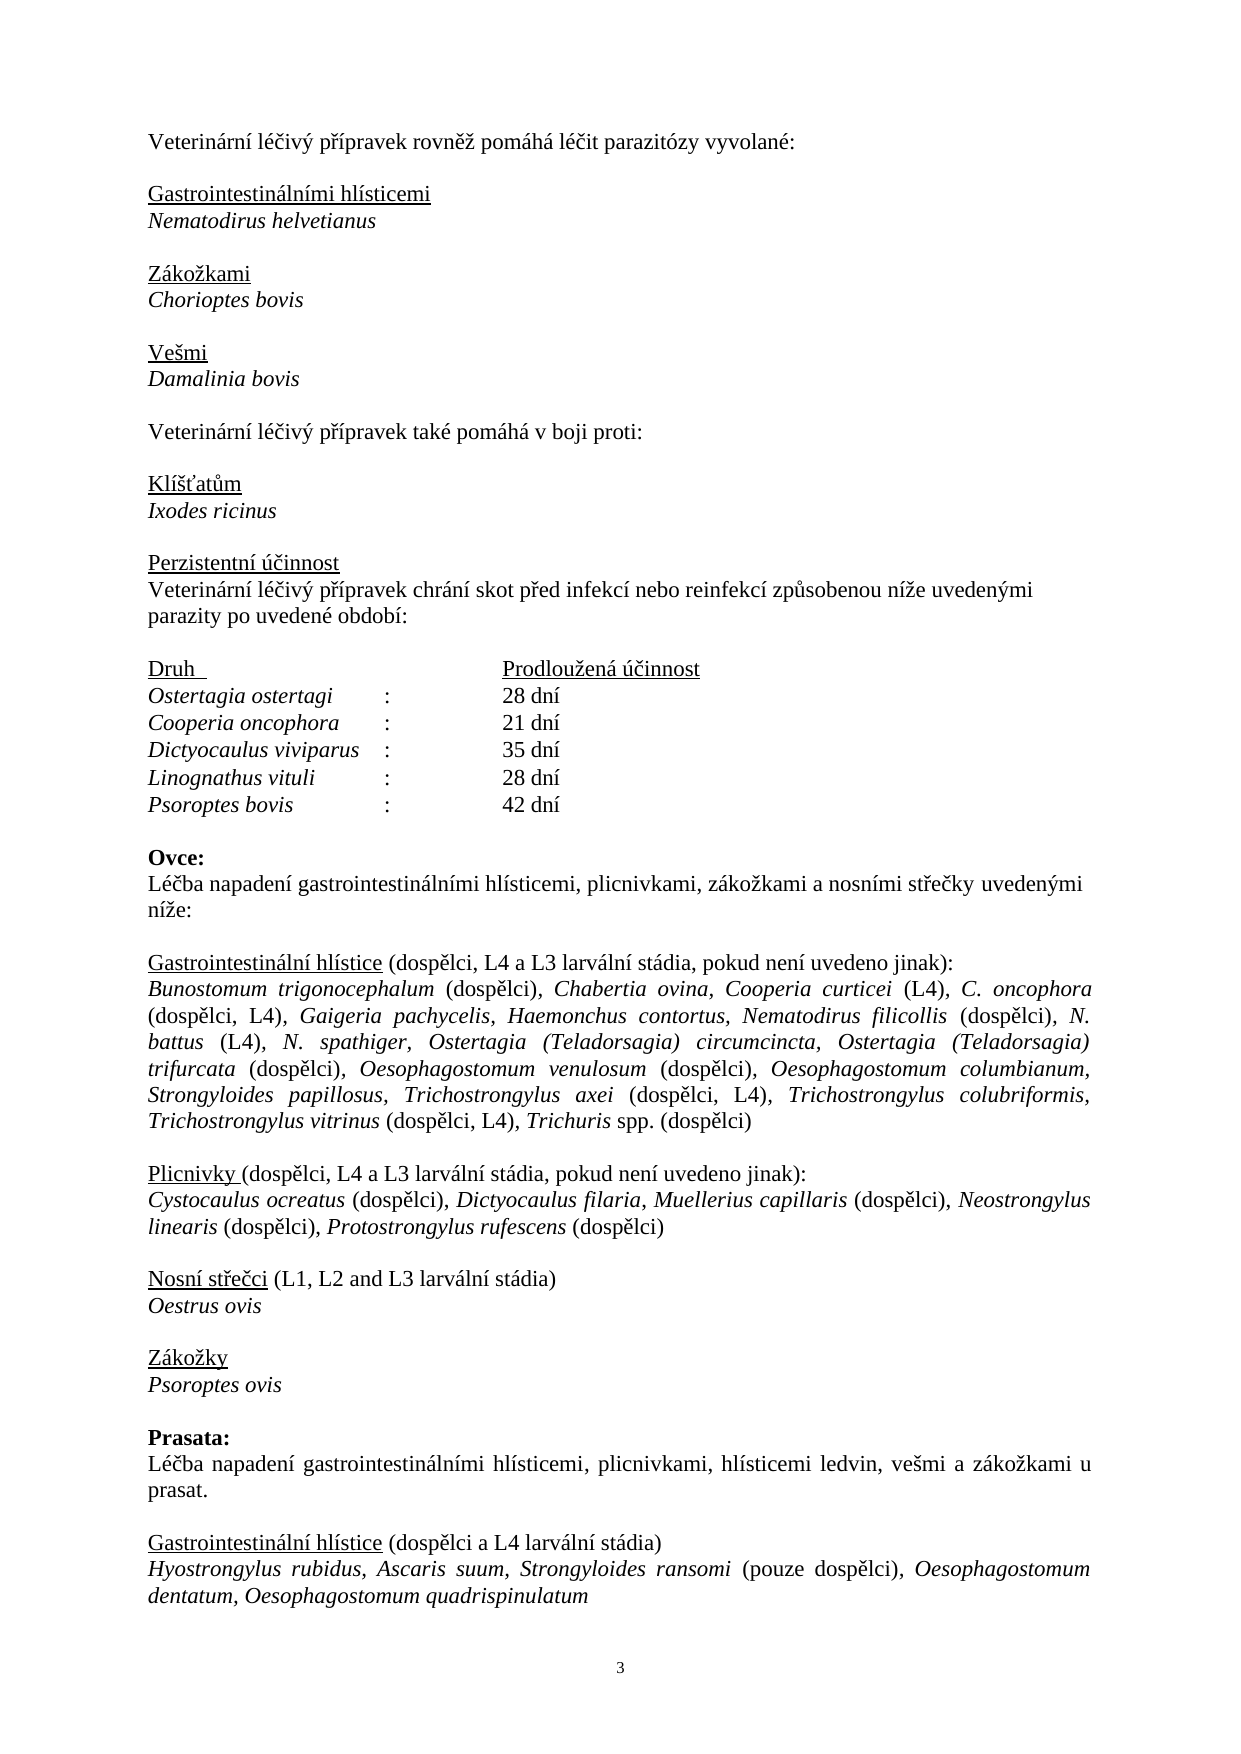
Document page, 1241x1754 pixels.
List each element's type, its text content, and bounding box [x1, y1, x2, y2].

text Léčba napadení gastrointestinálními hlísticemi, plicnivkami, zákožkami a nosními střečky uvedenými níže: [148, 870, 1092, 923]
text Chorioptes bovis [148, 286, 1092, 312]
text Zákožky [148, 1344, 1092, 1371]
text Dictyocaulus viviparus : 35 dní [148, 736, 1092, 763]
text Prasata: [148, 1423, 1092, 1450]
text Damalinia bovis [148, 365, 1092, 391]
text Vešmi [148, 339, 1092, 365]
text Léčba napadení gastrointestinálními hlísticemi, plicnivkami, hlísticemi ledvin, vešmi a zákožkami u prasat. [148, 1450, 1092, 1503]
text Gastrointestinální hlístice (dospělci a L4 larvální stádia) [148, 1529, 1092, 1555]
text Veterinární léčivý přípravek rovněž pomáhá léčit parazitózy vyvolané: [148, 128, 1092, 154]
text Plicnivky (dospělci, L4 a L3 larvální stádia, pokud není uvedeno jinak): [148, 1160, 1092, 1186]
text Linognathus vituli : 28 dní [148, 763, 1092, 790]
text Nematodirus helvetianus [148, 207, 1092, 233]
text Veterinární léčivý přípravek také pomáhá v boji proti: [148, 418, 1092, 444]
text Perzistentní účinnost [148, 549, 1092, 576]
text Gastrointestinálními hlísticemi [148, 181, 1092, 207]
text Cystocaulus ocreatus (dospělci), Dictyocaulus filaria, Muellerius capillaris (dospělci), Neostrongylus linearis (dospělci), Protostrongylus rufescens (dospělci) [148, 1186, 1092, 1239]
text Ixodes ricinus [148, 497, 1092, 523]
text Zákožkami [148, 259, 1092, 286]
text Gastrointestinální hlístice (dospělci, L4 a L3 larvální stádia, pokud není uvedeno jinak): [148, 949, 1092, 976]
text Veterinární léčivý přípravek chrání skot před infekcí nebo reinfekcí způsobenou níže uvedenými parazity po uvedené období: [148, 576, 1092, 628]
text Psoroptes bovis : 42 dní [148, 790, 1092, 817]
text Bunostomum trigonocephalum (dospělci), Chabertia ovina, Cooperia curticei (L4), C. oncophora (dospělci, L4), Gaigeria pachycelis, Haemonchus contortus, Nematodirus filicollis (dospělci), N. battus (L4), N. spathiger, Ostertagia (Teladorsagia) circumcincta, Ostertagia (Teladorsagia) trifurcata (dospělci), Oesophagostomum venulosum (dospělci), Oesophagostomum columbianum, Strongyloides papillosus, Trichostrongylus axei (dospělci, L4), Trichostrongylus colubriformis, Trichostrongylus vitrinus (dospělci, L4), Trichuris spp. (dospělci) [148, 976, 1092, 1134]
text Ostertagia ostertagi : 28 dní [148, 682, 1092, 709]
text Druh Prodloužená účinnost [148, 655, 1092, 682]
text Oestrus ovis [148, 1292, 1092, 1318]
text Hyostrongylus rubidus, Ascaris suum, Strongyloides ransomi (pouze dospělci), Oesophagostomum dentatum, Oesophagostomum quadrispinulatum [148, 1555, 1092, 1608]
text Klíšťatům [148, 470, 1092, 497]
text Psoroptes ovis [148, 1371, 1092, 1397]
text Nosní střečci (L1, L2 and L3 larvální stádia) [148, 1265, 1092, 1292]
text Ovce: [148, 844, 1092, 870]
text Cooperia oncophora : 21 dní [148, 709, 1092, 736]
